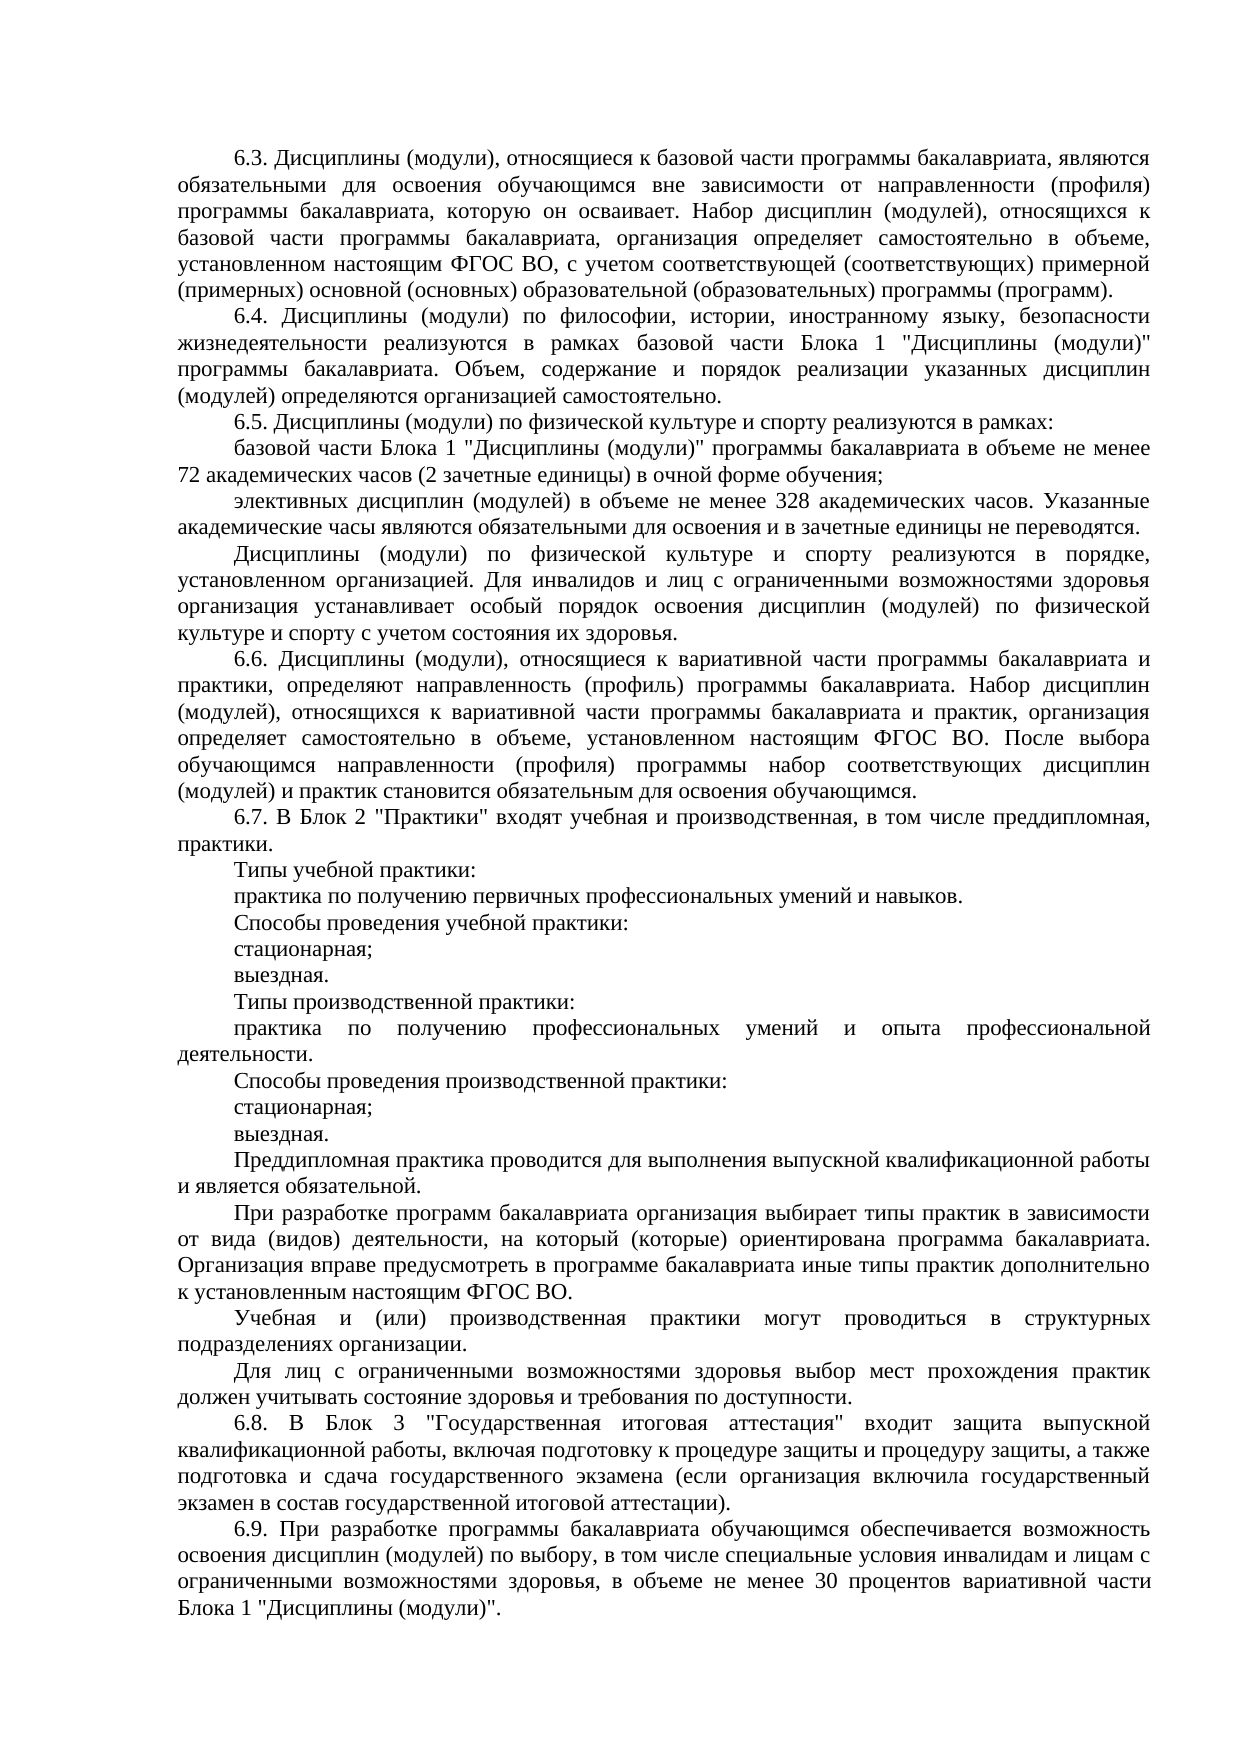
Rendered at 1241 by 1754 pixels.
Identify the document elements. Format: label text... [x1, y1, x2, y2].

text стационарная; [177, 1093, 1152, 1119]
text 6.6. Дисциплины (модули), относящиеся к вариативной части программы бакалавриата и практики, определяют направленность (профиль) программы бакалавриата. Набор дисциплин (модулей), относящихся к вариативной части программы бакалавриата и практик, организация определяет самостоятельно в объеме, установленном настоящим ФГОС ВО. После выбора обучающимся направленности (профиля) программы набор соответствующих дисциплин (модулей) и практик становится обязательным для освоения обучающимся. [177, 645, 1152, 803]
text Типы производственной практики: [177, 988, 1152, 1014]
text При разработке программ бакалавриата организация выбирает типы практик в зависимости от вида (видов) деятельности, на который (которые) ориентирована программа бакалавриата. Организация вправе предусмотреть в программе бакалавриата иные типы практик дополнительно к установленным настоящим ФГОС ВО. [177, 1199, 1152, 1304]
text базовой части Блока 1 "Дисциплины (модули)" программы бакалавриата в объеме не менее 72 академических часов (2 зачетные единицы) в очной форме обучения; [177, 434, 1152, 487]
text выездная. [177, 961, 1152, 988]
text Способы проведения производственной практики: [177, 1067, 1152, 1093]
text Для лиц с ограниченными возможностями здоровья выбор мест прохождения практик должен учитывать состояние здоровья и требования по доступности. [177, 1357, 1152, 1409]
text стационарная; [177, 935, 1152, 961]
text элективных дисциплин (модулей) в объеме не менее 328 академических часов. Указанные академические часы являются обязательными для освоения и в зачетные единицы не переводятся. [177, 487, 1152, 540]
text 6.5. Дисциплины (модули) по физической культуре и спорту реализуются в рамках: [177, 408, 1152, 434]
text 6.8. В Блок 3 "Государственная итоговая аттестация" входит защита выпускной квалификационной работы, включая подготовку к процедуре защиты и процедуру защиты, а также подготовка и сдача государственного экзамена (если организация включила государственный экзамен в состав государственной итоговой аттестации). [177, 1409, 1152, 1515]
text Преддипломная практика проводится для выполнения выпускной квалификационной работы и является обязательной. [177, 1146, 1152, 1199]
text выездная. [177, 1119, 1152, 1146]
text Типы учебной практики: [177, 856, 1152, 882]
text практика по получению профессиональных умений и опыта профессиональной деятельности. [177, 1014, 1152, 1067]
text 6.4. Дисциплины (модули) по философии, истории, иностранному языку, безопасности жизнедеятельности реализуются в рамках базовой части Блока 1 "Дисциплины (модули)" программы бакалавриата. Объем, содержание и порядок реализации указанных дисциплин (модулей) определяются организацией самостоятельно. [177, 303, 1152, 408]
text Способы проведения учебной практики: [177, 909, 1152, 935]
text Учебная и (или) производственная практики могут проводиться в структурных подразделениях организации. [177, 1304, 1152, 1357]
text 6.7. В Блок 2 "Практики" входят учебная и производственная, в том числе преддипломная, практики. [177, 803, 1152, 856]
text 6.3. Дисциплины (модули), относящиеся к базовой части программы бакалавриата, являются обязательными для освоения обучающимся вне зависимости от направленности (профиля) программы бакалавриата, которую он осваивает. Набор дисциплин (модулей), относящихся к базовой части программы бакалавриата, организация определяет самостоятельно в объеме, установленном настоящим ФГОС ВО, с учетом соответствующей (соответствующих) примерной (примерных) основной (основных) образовательной (образовательных) программы (программ). [177, 144, 1152, 303]
text Дисциплины (модули) по физической культуре и спорту реализуются в порядке, установленном организацией. Для инвалидов и лиц с ограниченными возможностями здоровья организация устанавливает особый порядок освоения дисциплин (модулей) по физической культуре и спорту с учетом состояния их здоровья. [177, 540, 1152, 645]
text практика по получению первичных профессиональных умений и навыков. [177, 882, 1152, 909]
text 6.9. При разработке программы бакалавриата обучающимся обеспечивается возможность освоения дисциплин (модулей) по выбору, в том числе специальные условия инвалидам и лицам с ограниченными возможностями здоровья, в объеме не менее 30 процентов вариативной части Блока 1 "Дисциплины (модули)". [177, 1515, 1152, 1620]
